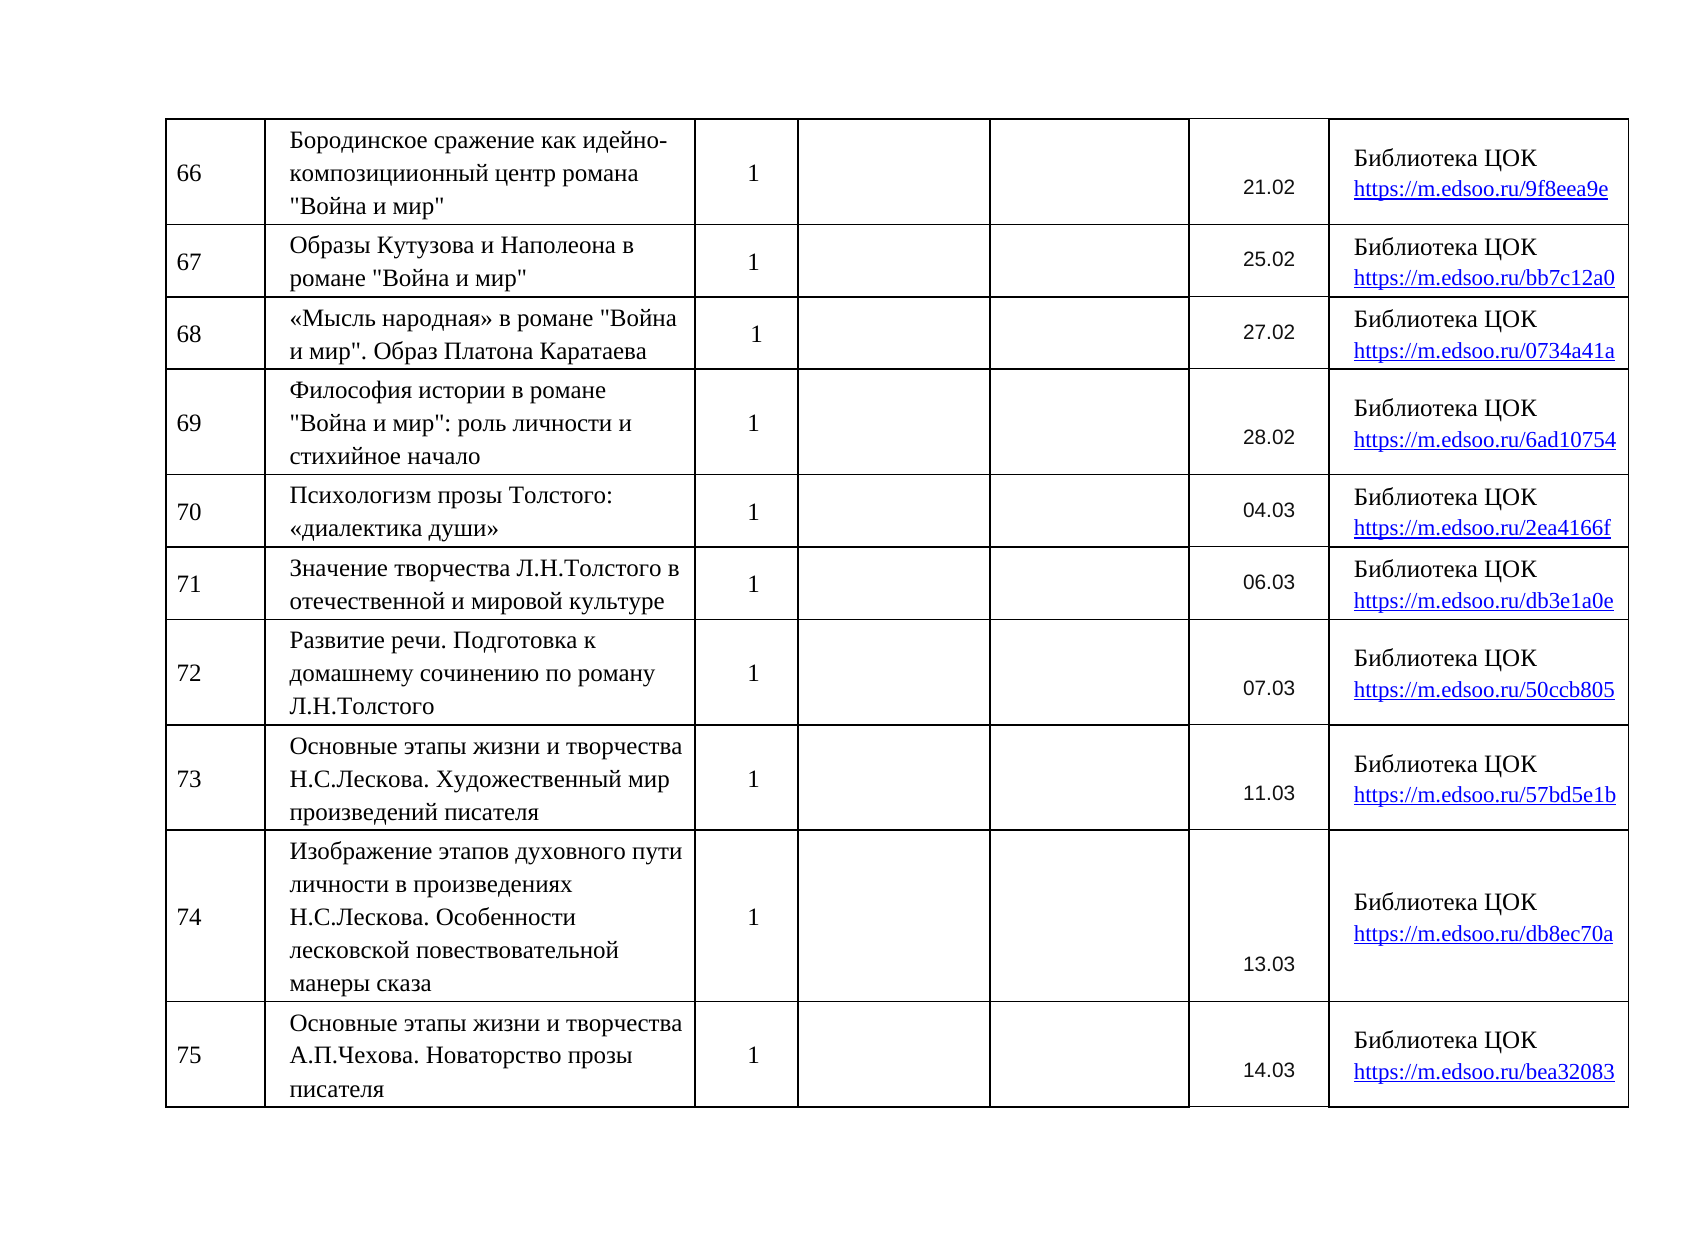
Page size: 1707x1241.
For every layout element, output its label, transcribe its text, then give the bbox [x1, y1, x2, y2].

table_cell 68 [167, 298, 264, 368]
table_cell Значение творчества Л.Н.Толстого в отечественной и мировой культуре [266, 548, 694, 618]
table_cell Философия истории в романе "Война и мир": роль личности и стихийное начало [266, 370, 694, 474]
table_cell [991, 225, 1188, 296]
table_cell 73 [167, 726, 264, 829]
table_cell 04.03 [1190, 475, 1328, 546]
table_cell Библиотека ЦОК https://m.edsoo.ru/db8ec70a [1330, 831, 1628, 1001]
table_cell Изображение этапов духовного пути личности в произведениях Н.С.Лескова. Особенности лесковской повествовательной манеры сказа [266, 831, 694, 1001]
table_cell 66 [167, 120, 264, 223]
table_cell Библиотека ЦОК https://m.edsoo.ru/50ccb805 [1330, 620, 1628, 724]
table_cell 75 [167, 1002, 264, 1106]
table_cell 1 [696, 120, 797, 223]
table_cell [991, 120, 1188, 223]
table_cell [991, 620, 1188, 724]
table_cell 06.03 [1190, 547, 1328, 618]
table_cell [991, 1002, 1188, 1106]
table_cell [799, 225, 989, 296]
table_cell [799, 120, 989, 223]
table_cell «Мысль народная» в романе "Война и мир". Образ Платона Каратаева [266, 298, 694, 368]
table_cell 72 [167, 620, 264, 724]
table_cell 69 [167, 370, 264, 474]
table_cell 1 [696, 620, 797, 724]
table_cell 27.02 [1190, 297, 1328, 368]
table_cell Библиотека ЦОК https://m.edsoo.ru/2ea4166f [1330, 475, 1628, 546]
table_cell 07.03 [1190, 620, 1328, 724]
table_cell [799, 831, 989, 1001]
table_cell Библиотека ЦОК https://m.edsoo.ru/57bd5e1b [1330, 726, 1628, 829]
table_cell 14.03 [1190, 1002, 1328, 1106]
table_cell 1 [696, 475, 797, 546]
table_cell Основные этапы жизни и творчества Н.С.Лескова. Художественный мир произведений писателя [266, 726, 694, 829]
table_cell [799, 475, 989, 546]
table_cell [799, 548, 989, 618]
table_cell [991, 475, 1188, 546]
table_cell [991, 831, 1188, 1001]
table_cell [799, 370, 989, 474]
table_cell Образы Кутузова и Наполеона в романе "Война и мир" [266, 225, 694, 296]
table_cell [991, 726, 1188, 829]
table_cell [799, 726, 989, 829]
table_cell Психологизм прозы Толстого: «диалектика души» [266, 475, 694, 546]
table_cell 71 [167, 548, 264, 618]
table_cell 1 [696, 831, 797, 1001]
table_cell 25.02 [1190, 225, 1328, 296]
table_cell Развитие речи. Подготовка к домашнему сочинению по роману Л.Н.Толстого [266, 620, 694, 724]
table_cell 1 [696, 370, 797, 474]
table_cell [991, 370, 1188, 474]
table_cell Библиотека ЦОК https://m.edsoo.ru/6ad10754 [1330, 370, 1628, 474]
table_cell 1 [696, 726, 797, 829]
table_cell 1 [696, 225, 797, 296]
table_cell Библиотека ЦОК https://m.edsoo.ru/9f8eea9e [1330, 120, 1628, 223]
table_cell 11.03 [1190, 725, 1328, 829]
table_cell 74 [167, 831, 264, 1001]
table_cell [799, 1002, 989, 1106]
table_cell 1 [696, 298, 797, 368]
table_cell Библиотека ЦОК https://m.edsoo.ru/bb7c12a0 [1330, 225, 1628, 296]
table_cell Основные этапы жизни и творчества А.П.Чехова. Новаторство прозы писателя [266, 1002, 694, 1106]
table_cell [991, 298, 1188, 368]
table_cell 1 [696, 1002, 797, 1106]
table_cell 13.03 [1190, 830, 1328, 1001]
table_cell Библиотека ЦОК https://m.edsoo.ru/bea32083 [1330, 1002, 1628, 1106]
table_cell Библиотека ЦОК https://m.edsoo.ru/db3e1a0e [1330, 548, 1628, 618]
table_cell 70 [167, 475, 264, 546]
table_cell Бородинское сражение как идейно-композициионный центр романа "Война и мир" [266, 120, 694, 223]
table_cell [991, 548, 1188, 618]
table_cell 21.02 [1190, 119, 1328, 223]
table_cell [799, 298, 989, 368]
table_cell [799, 620, 989, 724]
table_cell 1 [696, 548, 797, 618]
table_cell Библиотека ЦОК https://m.edsoo.ru/0734a41a [1330, 298, 1628, 368]
table_cell 67 [167, 225, 264, 296]
table_cell 28.02 [1190, 369, 1328, 474]
